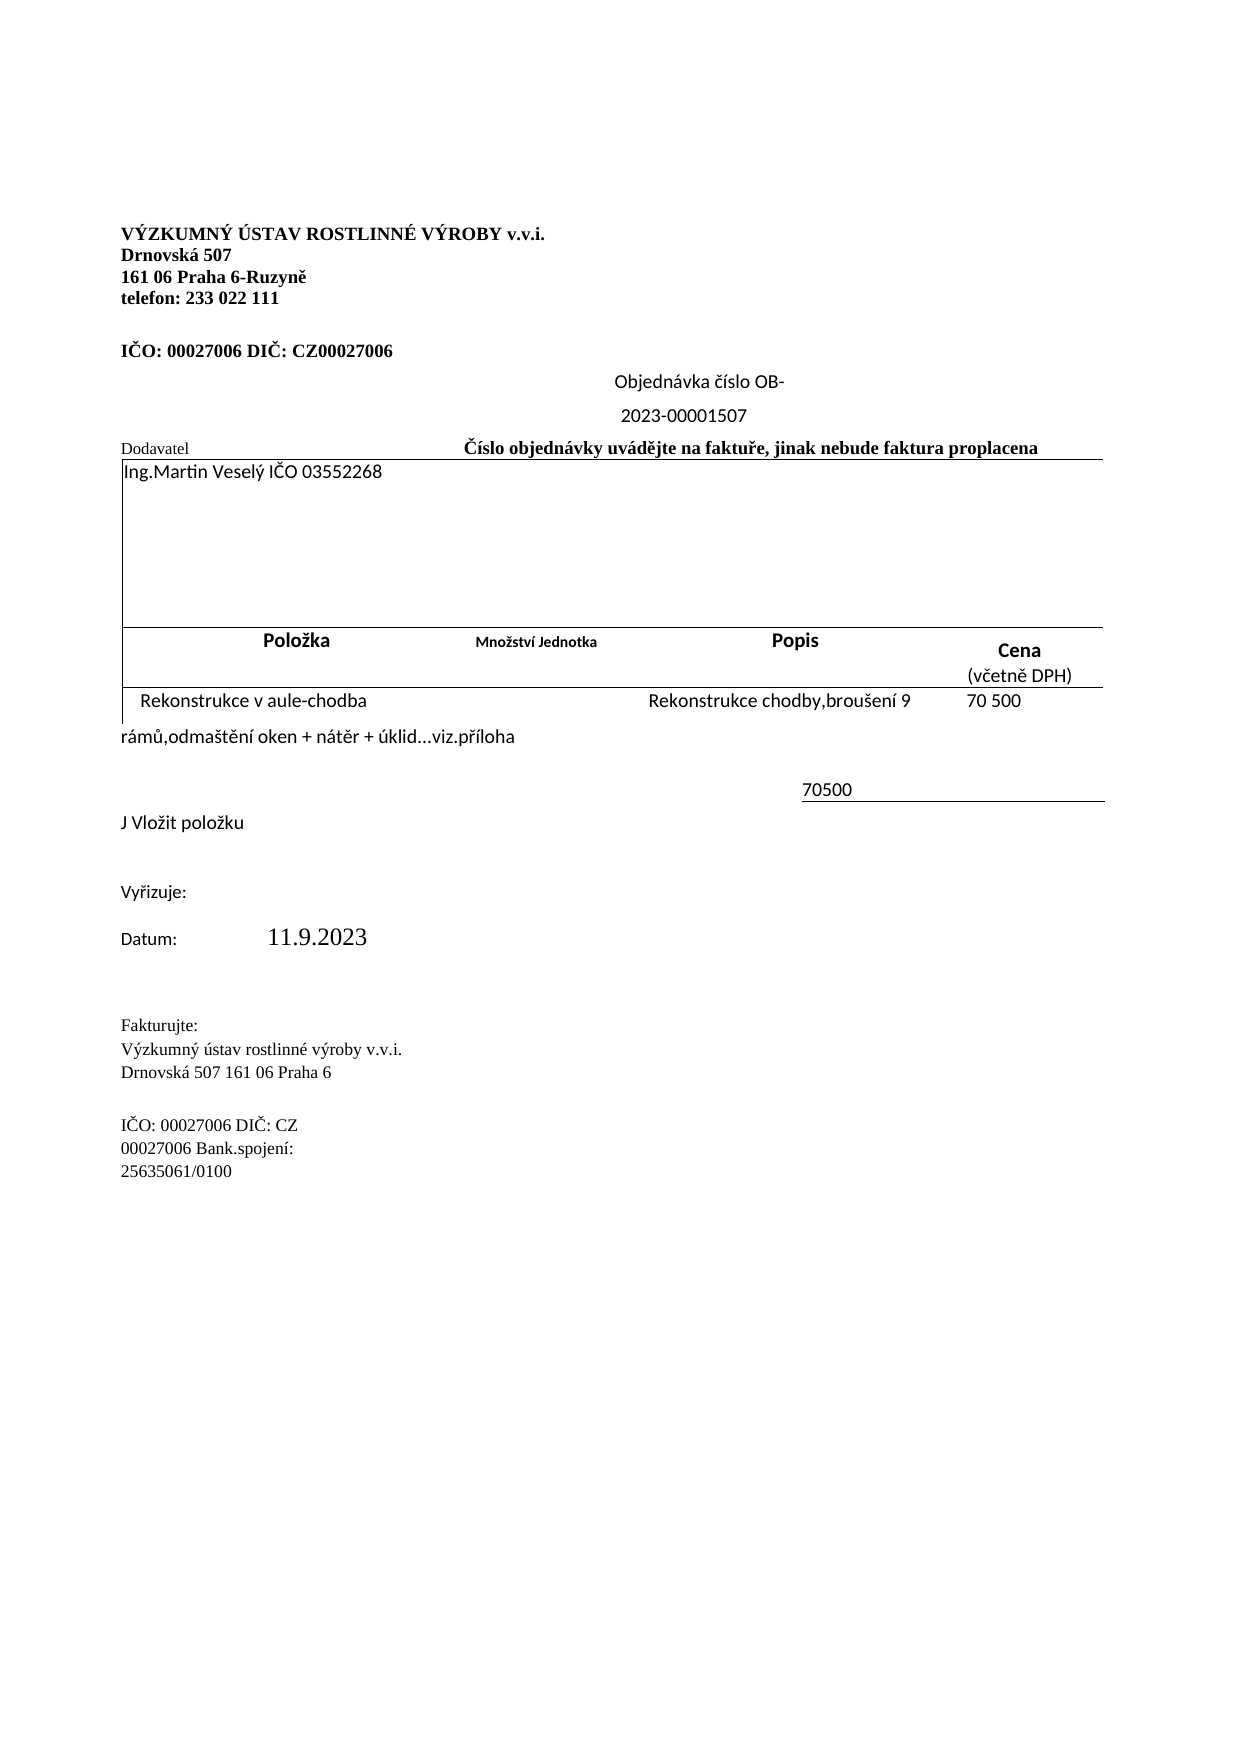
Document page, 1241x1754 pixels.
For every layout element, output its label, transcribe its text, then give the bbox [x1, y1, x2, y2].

text Výzkumný ústav rostlinné výroby v.v.i. Drnovská 507 161 06 Praha 6 [121, 1038, 430, 1082]
text Dodavatel Číslo objednávky uvádějte na faktuře, jinak nebude faktura proplacena [121, 437, 1105, 459]
table_cell Rekonstrukce chodby,broušení 9 [437, 688, 942, 724]
text VÝZKUMNÝ ÚSTAV ROSTLINNÉ VÝROBY v.v.i. [121, 222, 1105, 244]
table_cell Cena (včetně DPH) [943, 628, 1103, 687]
table_cell Množství Jednotka Popis [437, 628, 942, 687]
table_cell Položka [123, 628, 437, 687]
table_cell Rekonstrukce v aule-chodba [123, 688, 437, 724]
text telefon: 233 022 111 [121, 287, 1105, 309]
table_header Ing.Martin Veselý IČO 03552268 [123, 460, 1103, 627]
text IČO: 00027006 DIČ: CZ00027006 [121, 340, 551, 361]
text Fakturujte: [121, 1015, 1105, 1036]
text Vyřizuje: [121, 880, 1105, 903]
text J Vložit položku [121, 810, 1105, 834]
text Drnovská 507 [121, 244, 1105, 266]
table_cell 70 500 [943, 688, 1103, 724]
text 161 06 Praha 6-Ruzyně [121, 266, 1105, 287]
text rámů,odmaštění oken + nátěr + úklid...viz.příloha [121, 724, 1105, 748]
text Datum: 11.9.2023 [121, 922, 1105, 951]
text 70500 [802, 777, 1105, 801]
text IČO: 00027006 DIČ: CZ 00027006 Bank.spojení: 25635061/0100 [121, 1114, 359, 1181]
text Objednávka číslo OB-2023-00001507 [614, 369, 790, 427]
